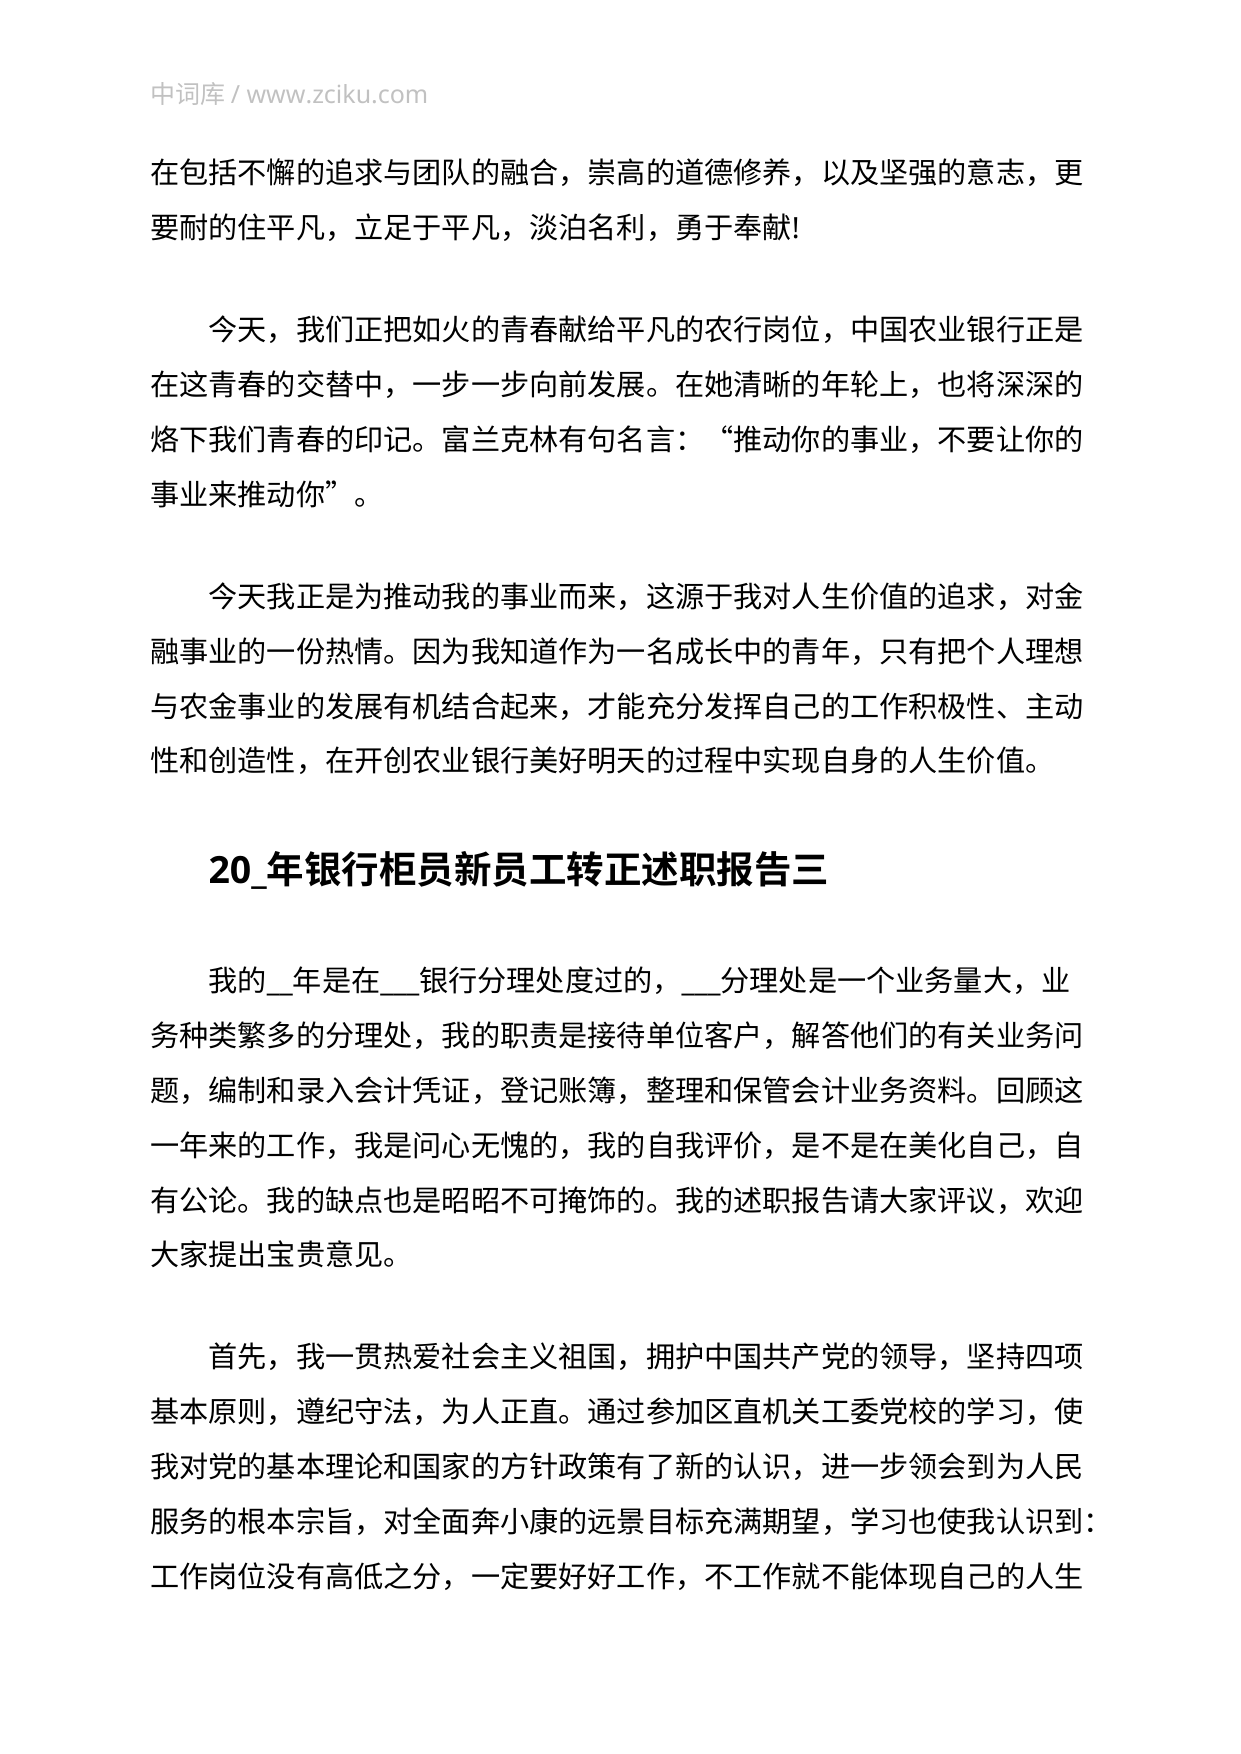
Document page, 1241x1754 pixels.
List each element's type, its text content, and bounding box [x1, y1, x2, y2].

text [150, 1334, 1090, 1596]
text 20_年银行柜员新员工转正述职报告三 [150, 840, 1090, 894]
text 今天我正是为推动我的事业而来，这源于我对人生价值的追求，对金融事业的一份热情。因为我知道作为一名成长中的青年，只有把个人理想与农金事业的发展有机结合起来，才能充分发挥自己的工作积极性、主动性和创造性，在开创农业银行美好明天的过程中实现自身的人生价值。 [150, 573, 1090, 780]
text 我的__年是在___银行分理处度过的，___分理处是一个业务量大，业务种类繁多的分理处，我的职责是接待单位客户，解答他们的有关业务问题，编制和录入会计凭证，登记账簿，整理和保管会计业务资料。回顾这一年来的工作，我是问心无愧的，我的自我评价，是不是在美化自己，自有公论。我的缺点也是昭昭不可掩饰的。我的述职报告请大家评议，欢迎大家提出宝贵意见。 [150, 957, 1090, 1274]
text 今天，我们正把如火的青春献给平凡的农行岗位，中国农业银行正是在这青春的交替中，一步一步向前发展。在她清晰的年轮上，也将深深的烙下我们青春的印记。富兰克林有句名言：“推动你的事业，不要让你的事业来推动你”。 [150, 307, 1090, 514]
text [150, 150, 1090, 247]
